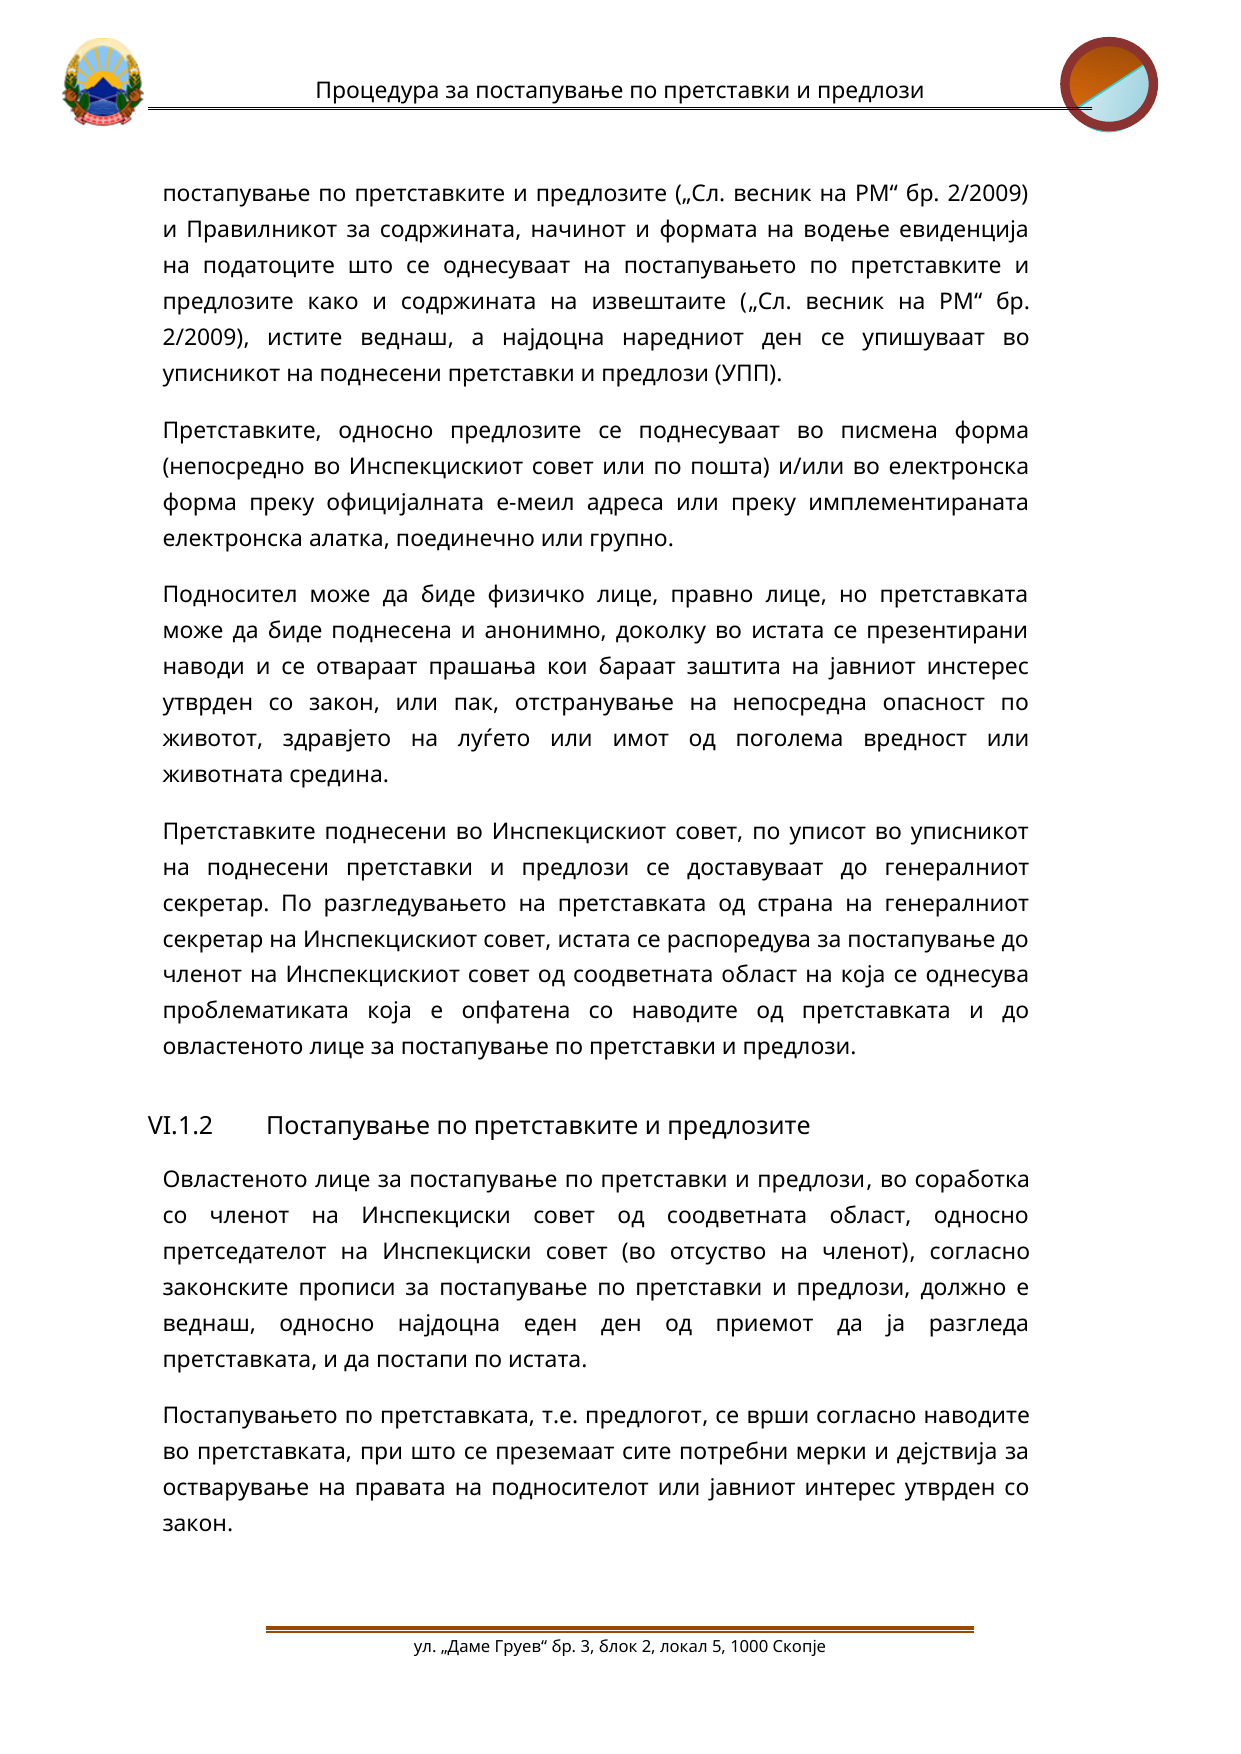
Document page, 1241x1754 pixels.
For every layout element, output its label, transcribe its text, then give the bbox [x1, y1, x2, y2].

text Овластеното лице за постапување по претставки и предлози, во соработка со членот на Инспекциски совет од соодветната област, односно претседателот на Инспекциски совет (во отсуство на членот), согласно законските прописи за постапување по претставки и предлози, должно е веднаш, односно најдоцна еден ден од приемот да ја разгледа претставката, и да постапи по истата. [162, 1163, 1030, 1374]
text Подносител може да биде физичко лице, правно лице, но претставката може да биде поднесена и анонимно, доколку во истата се презентирани наводи и се отвараат прашања кои бараат заштита на јавниот инстерес утврден со закон, или пак, отстранување на непосредна опасност по животот, здравјето на луѓето или имот од поголема вредност или животната средина. [162, 578, 1030, 789]
text Претставките поднесени во Инспекцискиот совет, по уписот во уписникот на поднесени претставки и предлози се доставуваат до генералниот секретар. По разгледувањето на претставката од страна на генералниот секретар на Инспекцискиот совет, истата се распоредува за постапување до членот на Инспекцискиот совет од соодветната област на која се однесува проблематиката која е опфатена со наводите од претставката и до овластеното лице за постапување по претставки и предлози. [162, 815, 1030, 1062]
picture [61, 38, 145, 128]
subtitle Постапување по претставките и предлозите [148, 1108, 1092, 1142]
text Постапувањето по претставката, т.е. предлогот, се врши согласно наводите во претставката, при што се преземаат сите потребни мерки и дејствија за остварување на правата на подносителот или јавниот интерес утврден со закон. [162, 1399, 1030, 1538]
text Претставките, односно предлозите се поднесуваат во писмена форма (непосредно во Инспекцискиот совет или по пошта) и/или во електронска форма преку официјалната е-меил адреса или преку имплементираната електронска алатка, поединечно или групно. [162, 414, 1030, 553]
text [162, 177, 1030, 388]
